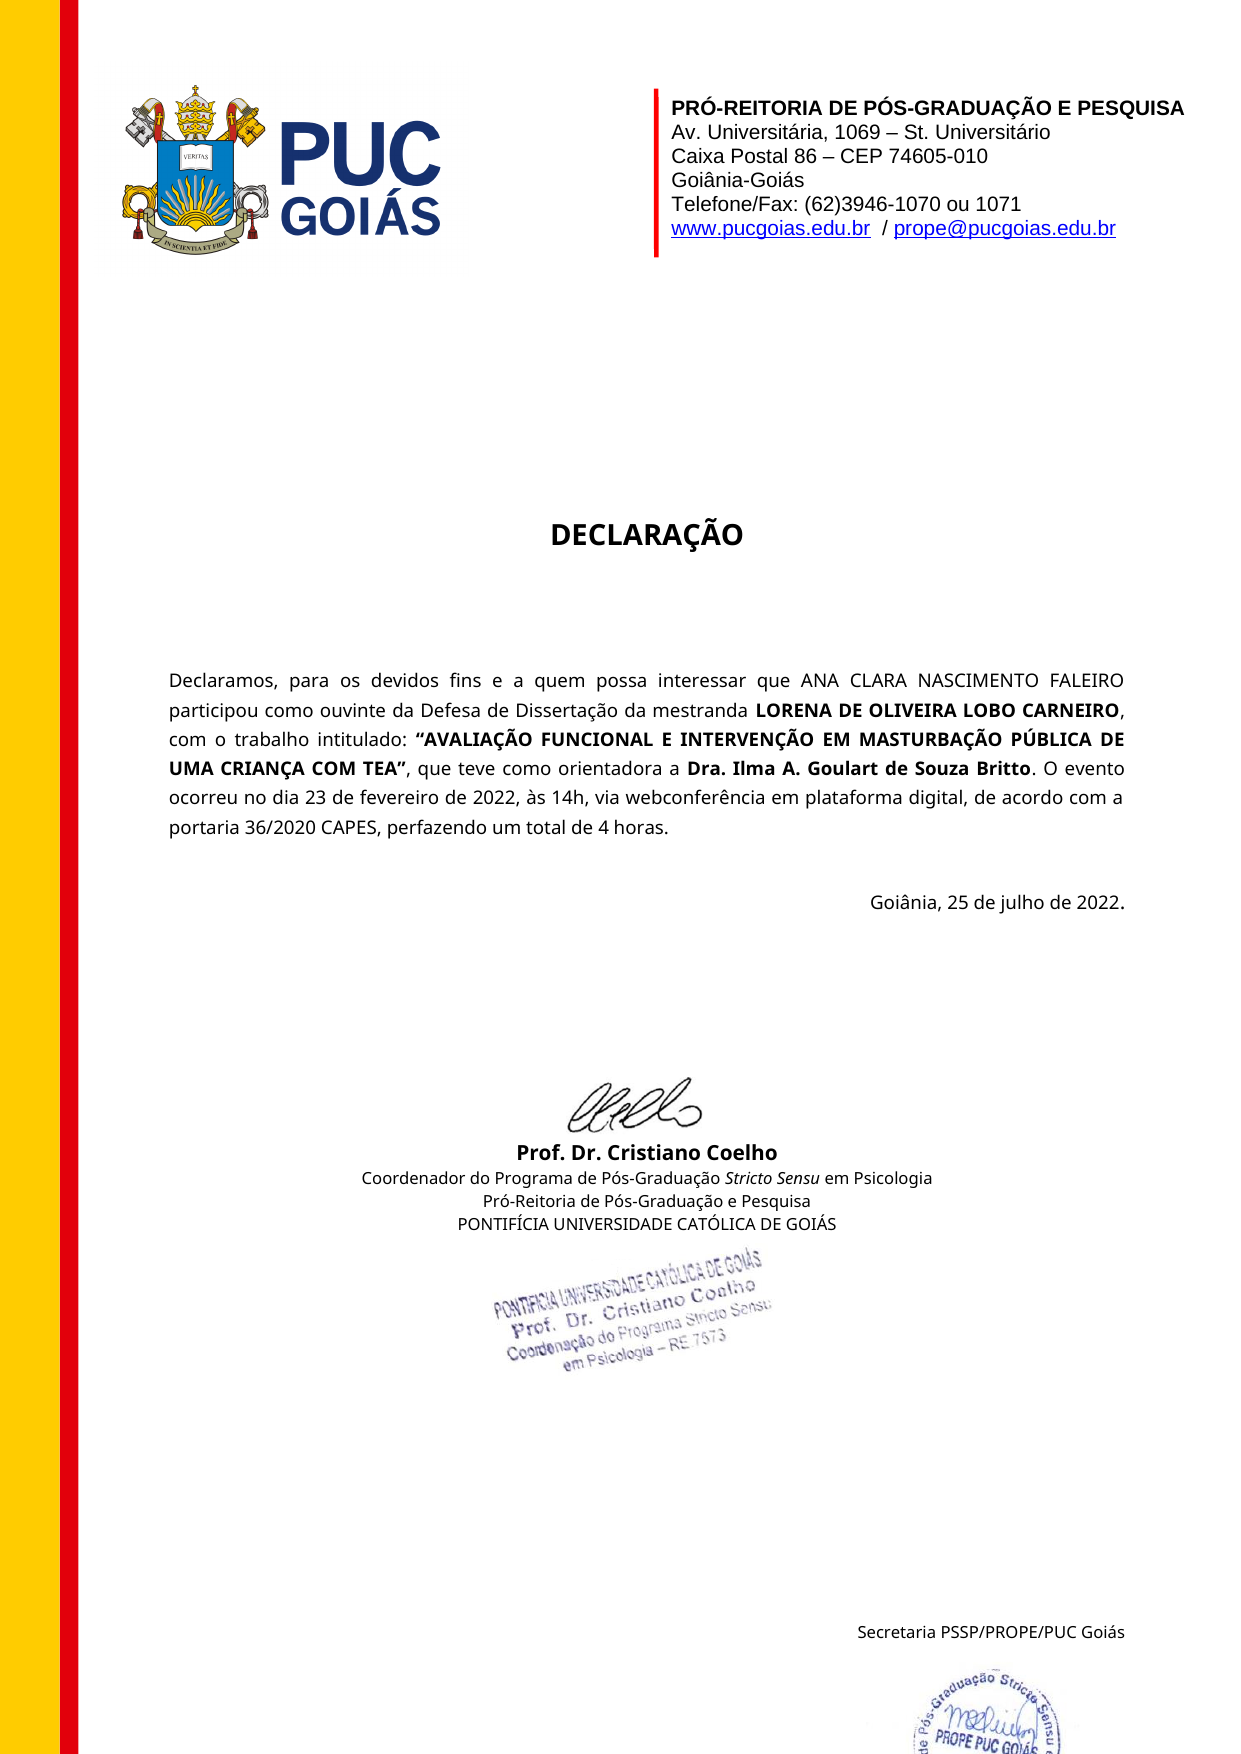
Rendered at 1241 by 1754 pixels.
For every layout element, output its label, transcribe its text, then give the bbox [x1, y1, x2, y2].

text DECLARAÇÃO [169, 514, 1125, 554]
text Prof. Dr. Cristiano Coelho [169, 1138, 1125, 1167]
text Coordenador do Programa de Pós-Graduação Stricto Sensu em Psicologia [169, 1167, 1125, 1189]
text Pró-Reitoria de Pós-Graduação e Pesquisa [169, 1189, 1125, 1212]
picture [852, 1643, 1113, 1754]
picture [566, 1077, 704, 1137]
text PONTIFÍCIA UNIVERSIDADE CATÓLICA DE GOIÁS [169, 1212, 1125, 1235]
picture [93, 61, 469, 277]
text Goiânia, 25 de julho de 2022. [169, 887, 1125, 915]
text Secretaria PSSP/PROPE/PUC Goiás [169, 1621, 1125, 1643]
text Declaramos, para os devidos fins e a quem possa interessar que ANA CLARA NASCIMENTO FALEIRO participou como ouvinte da Defesa de Dissertação da mestranda LORENA DE OLIVEIRA LOBO CARNEIRO, com o trabalho intitulado: “AVALIAÇÃO FUNCIONAL E INTERVENÇÃO EM MASTURBAÇÃO PÚBLICA DE UMA CRIANÇA COM TEA”, que teve como orientadora a Dra. Ilma A. Goulart de Souza Britto. O evento ocorreu no dia 23 de fevereiro de 2022, às 14h, via webconferência em plataforma digital, de acordo com a portaria 36/2020 CAPES, perfazendo um total de 4 horas. [169, 668, 1125, 839]
picture [491, 1243, 779, 1380]
